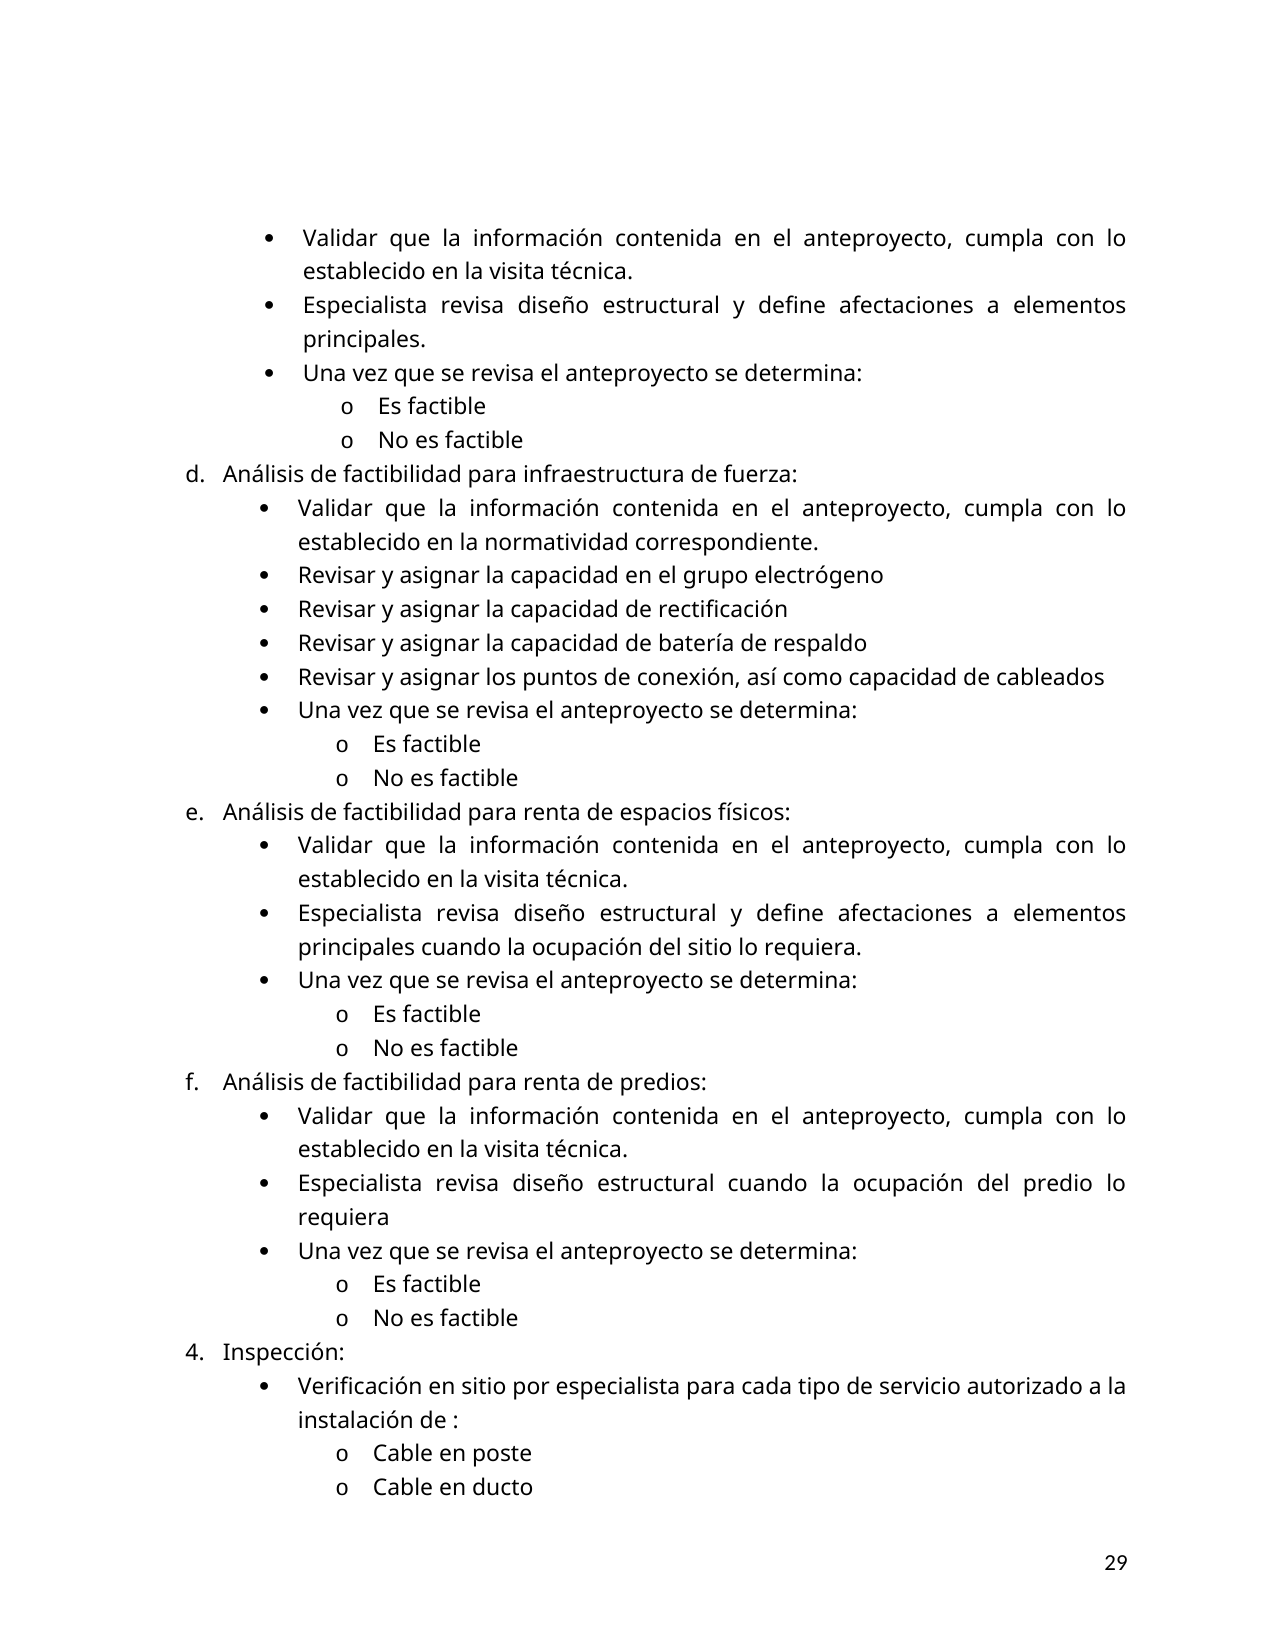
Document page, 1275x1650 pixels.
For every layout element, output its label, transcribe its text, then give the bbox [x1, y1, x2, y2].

list Especialista revisa diseño estructural cuando la ocupación del predio lo requiera [260, 1167, 1127, 1232]
list Validar que la información contenida en el anteproyecto, cumpla con lo establecido en la visita técnica. [265, 222, 1127, 287]
list Especialista revisa diseño estructural y define afectaciones a elementos principales cuando la ocupación del sitio lo requiera. [260, 897, 1127, 962]
list Es factible [340, 390, 1127, 422]
list Una vez que se revisa el anteproyecto se determina: [260, 694, 1127, 726]
list No es factible [340, 424, 1127, 456]
list Validar que la información contenida en el anteproyecto, cumpla con lo establecido en la normatividad correspondiente. [260, 492, 1127, 557]
list Análisis de factibilidad para renta de espacios físicos: [185, 796, 1127, 827]
list Cable en ducto [335, 1471, 1127, 1503]
list Revisar y asignar los puntos de conexión, así como capacidad de cableados [260, 661, 1127, 692]
list Es factible [335, 728, 1127, 759]
list Verificación en sitio por especialista para cada tipo de servicio autorizado a la instalación de : [260, 1370, 1127, 1435]
list Una vez que se revisa el anteproyecto se determina: [265, 357, 1127, 388]
list No es factible [335, 1302, 1127, 1334]
list Revisar y asignar la capacidad en el grupo electrógeno [260, 559, 1127, 591]
list Validar que la información contenida en el anteproyecto, cumpla con lo establecido en la visita técnica. [260, 1100, 1127, 1165]
list Revisar y asignar la capacidad de batería de respaldo [260, 627, 1127, 658]
list Inspección: [185, 1336, 1127, 1367]
list Análisis de factibilidad para infraestructura de fuerza: [185, 458, 1127, 489]
list Especialista revisa diseño estructural y define afectaciones a elementos principales. [265, 289, 1127, 354]
list Una vez que se revisa el anteproyecto se determina: [260, 964, 1127, 996]
list Revisar y asignar la capacidad de rectificación [260, 593, 1127, 624]
list No es factible [335, 762, 1127, 793]
list Análisis de factibilidad para renta de predios: [185, 1066, 1127, 1097]
list Es factible [335, 998, 1127, 1029]
list Cable en poste [335, 1437, 1127, 1469]
list Es factible [335, 1268, 1127, 1300]
list Una vez que se revisa el anteproyecto se determina: [260, 1235, 1127, 1266]
list No es factible [335, 1032, 1127, 1063]
list Validar que la información contenida en el anteproyecto, cumpla con lo establecido en la visita técnica. [260, 829, 1127, 894]
